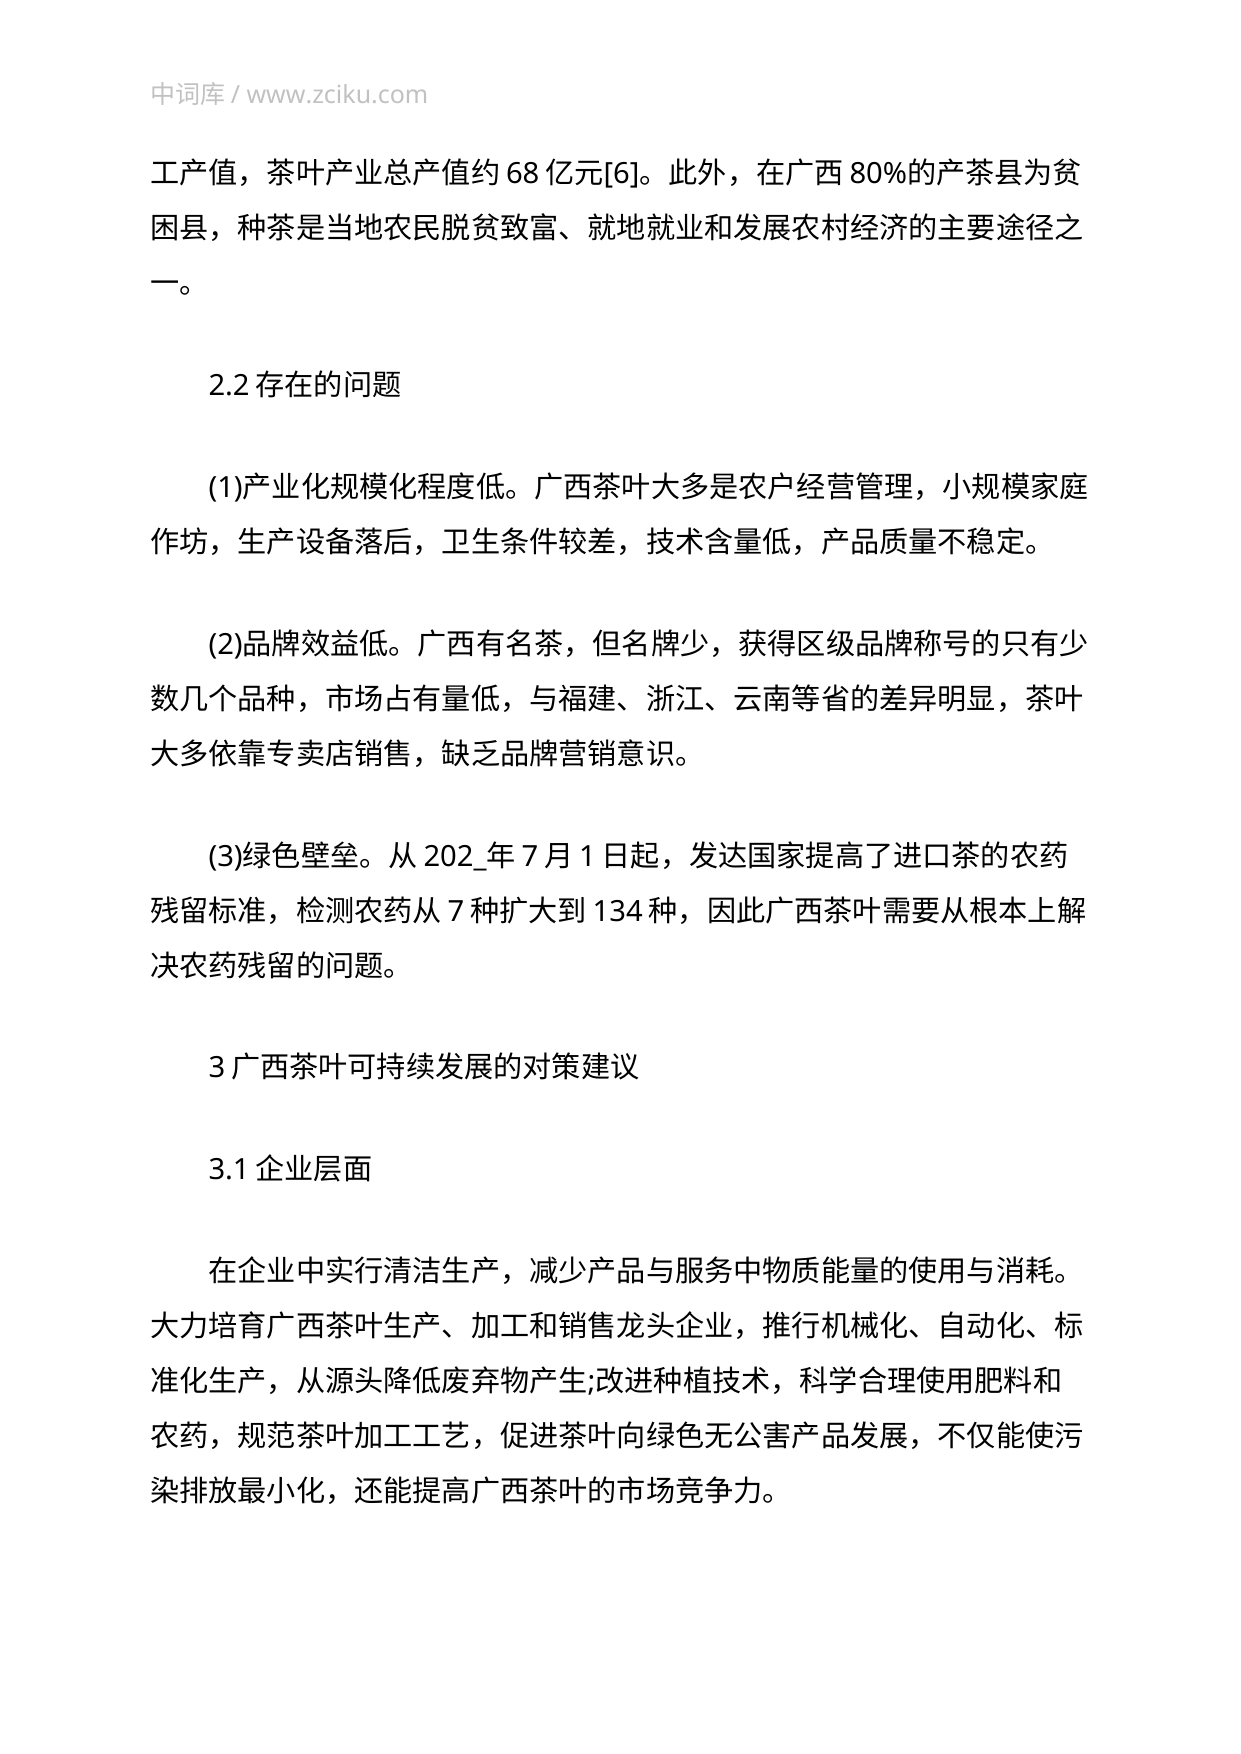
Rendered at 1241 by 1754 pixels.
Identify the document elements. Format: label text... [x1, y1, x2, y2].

text (3)绿色壁垒。从202_年7月1日起，发达国家提高了进口茶的农药残留标准，检测农药从7种扩大到134种，因此广西茶叶需要从根本上解决农药残留的问题。 [150, 832, 1090, 984]
text (1)产业化规模化程度低。广西茶叶大多是农户经营管理，小规模家庭作坊，生产设备落后，卫生条件较差，技术含量低，产品质量不稳定。 [150, 464, 1090, 561]
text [150, 150, 1090, 302]
text (2)品牌效益低。广西有名茶，但名牌少，获得区级品牌称号的只有少数几个品种，市场占有量低，与福建、浙江、云南等省的差异明显，茶叶大多依靠专卖店销售，缺乏品牌营销意识。 [150, 620, 1090, 773]
text 在企业中实行清洁生产，减少产品与服务中物质能量的使用与消耗。大力培育广西茶叶生产、加工和销售龙头企业，推行机械化、自动化、标准化生产，从源头降低废弃物产生;改进种植技术，科学合理使用肥料和农药，规范茶叶加工工艺，促进茶叶向绿色无公害产品发展，不仅能使污染排放最小化，还能提高广西茶叶的市场竞争力。 [150, 1248, 1090, 1510]
text 3.1企业层面 [150, 1146, 1090, 1188]
text 2.2存在的问题 [150, 362, 1090, 404]
text 3广西茶叶可持续发展的对策建议 [150, 1044, 1090, 1086]
